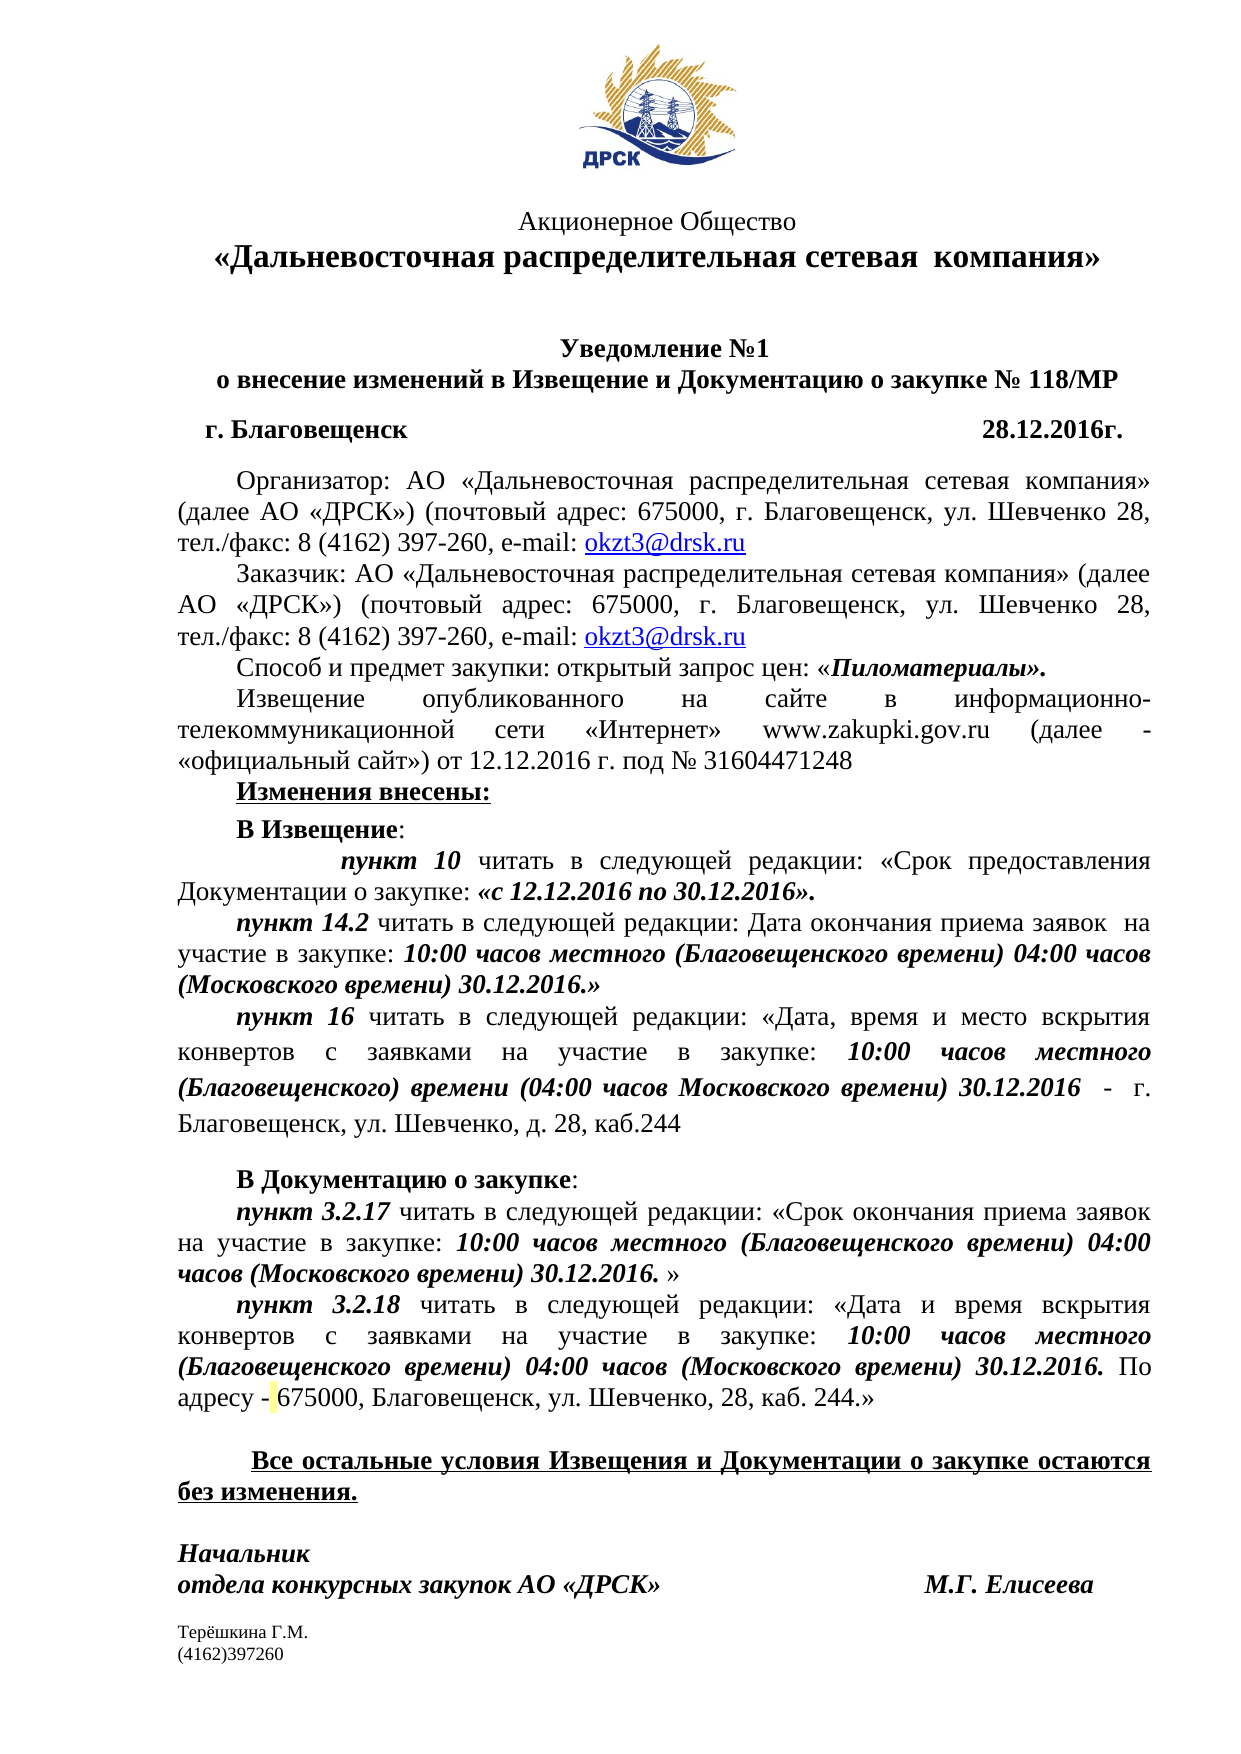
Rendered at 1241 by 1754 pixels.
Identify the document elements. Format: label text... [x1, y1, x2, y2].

list Способ и предмет закупки: открытый запрос цен: «Пиломатериалы». [177, 651, 1152, 682]
text Организатор: АО «Дальневосточная распределительная сетевая компания» (далее АО «ДРСК») (почтовый адрес: 675000, г. Благовещенск, ул. Шевченко 28, тел./факс: 8 (4162) 397-260, e-mail: okzt3@drsk.ru [177, 464, 1152, 557]
list Извещение опубликованного на сайте в информационно-телекоммуникационной сети «Интернет» www.zakupki.gov.ru (далее - «официальный сайт») от 12.12.2016 г. под № 31604471248 [177, 682, 1152, 775]
list г. Благовещенск 28.12.2016г. [177, 414, 1152, 445]
text Изменения внесены: [177, 775, 1152, 807]
text пункт 3.2.17 читать в следующей редакции: «Срок окончания приема заявок на участие в закупке: 10:00 часов местного (Благовещенского времени) 04:00 часов (Московского времени) 30.12.2016. » [177, 1194, 1152, 1288]
text пункт 3.2.18 читать в следующей редакции: «Дата и время вскрытия конвертов с заявками на участие в закупке: 10:00 часов местного (Благовещенского времени) 04:00 часов (Московского времени) 30.12.2016. По адресу - 675000, Благовещенск, ул. Шевченко, 28, каб. 244.» [177, 1288, 1152, 1413]
text пункт 16 читать в следующей редакции: «Дата, время и место вскрытия конвертов с заявками на участие в закупке: 10:00 часов местного (Благовещенского) времени (04:00 часов Московского времени) 30.12.2016 - г. Благовещенск, ул. Шевченко, д. 28, каб.244 [177, 1000, 1152, 1138]
list В Документацию о закупке: [177, 1163, 1152, 1194]
text отдела конкурсных закупок АО «ДРСК» М.Г. Елисеева [177, 1568, 1152, 1599]
subtitle Акционерное Общество [177, 205, 1137, 236]
text Заказчик: АО «Дальневосточная распределительная сетевая компания» (далее АО «ДРСК») (почтовый адрес: 675000, г. Благовещенск, ул. Шевченко 28, тел./факс: 8 (4162) 397-260, e-mail: okzt3@drsk.ru [177, 557, 1152, 651]
text Уведомление №1 [177, 332, 1152, 363]
list пункт 10 читать в следующей редакции: «Срок предоставления Документации о закупке: «с 12.12.2016 по 30.12.2016». [177, 844, 1152, 906]
text «Дальневосточная распределительная сетевая компания» [177, 236, 1137, 275]
text (4162)397260 [177, 1643, 1152, 1664]
text Начальник [177, 1537, 1152, 1568]
list Все остальные условия Извещения и Документации о закупке остаются без изменения. [177, 1444, 1152, 1506]
list В Извещение: [177, 813, 1152, 844]
text Терёшкина Г.М. [177, 1621, 1152, 1643]
text о внесение изменений в Извещение и Документацию о закупке № 118/МР [177, 363, 1152, 394]
list пункт 14.2 читать в следующей редакции: Дата окончания приема заявок на участие в закупке: 10:00 часов местного (Благовещенского времени) 04:00 часов (Московского времени) 30.12.2016.» [177, 906, 1152, 1000]
picture [577, 44, 737, 174]
